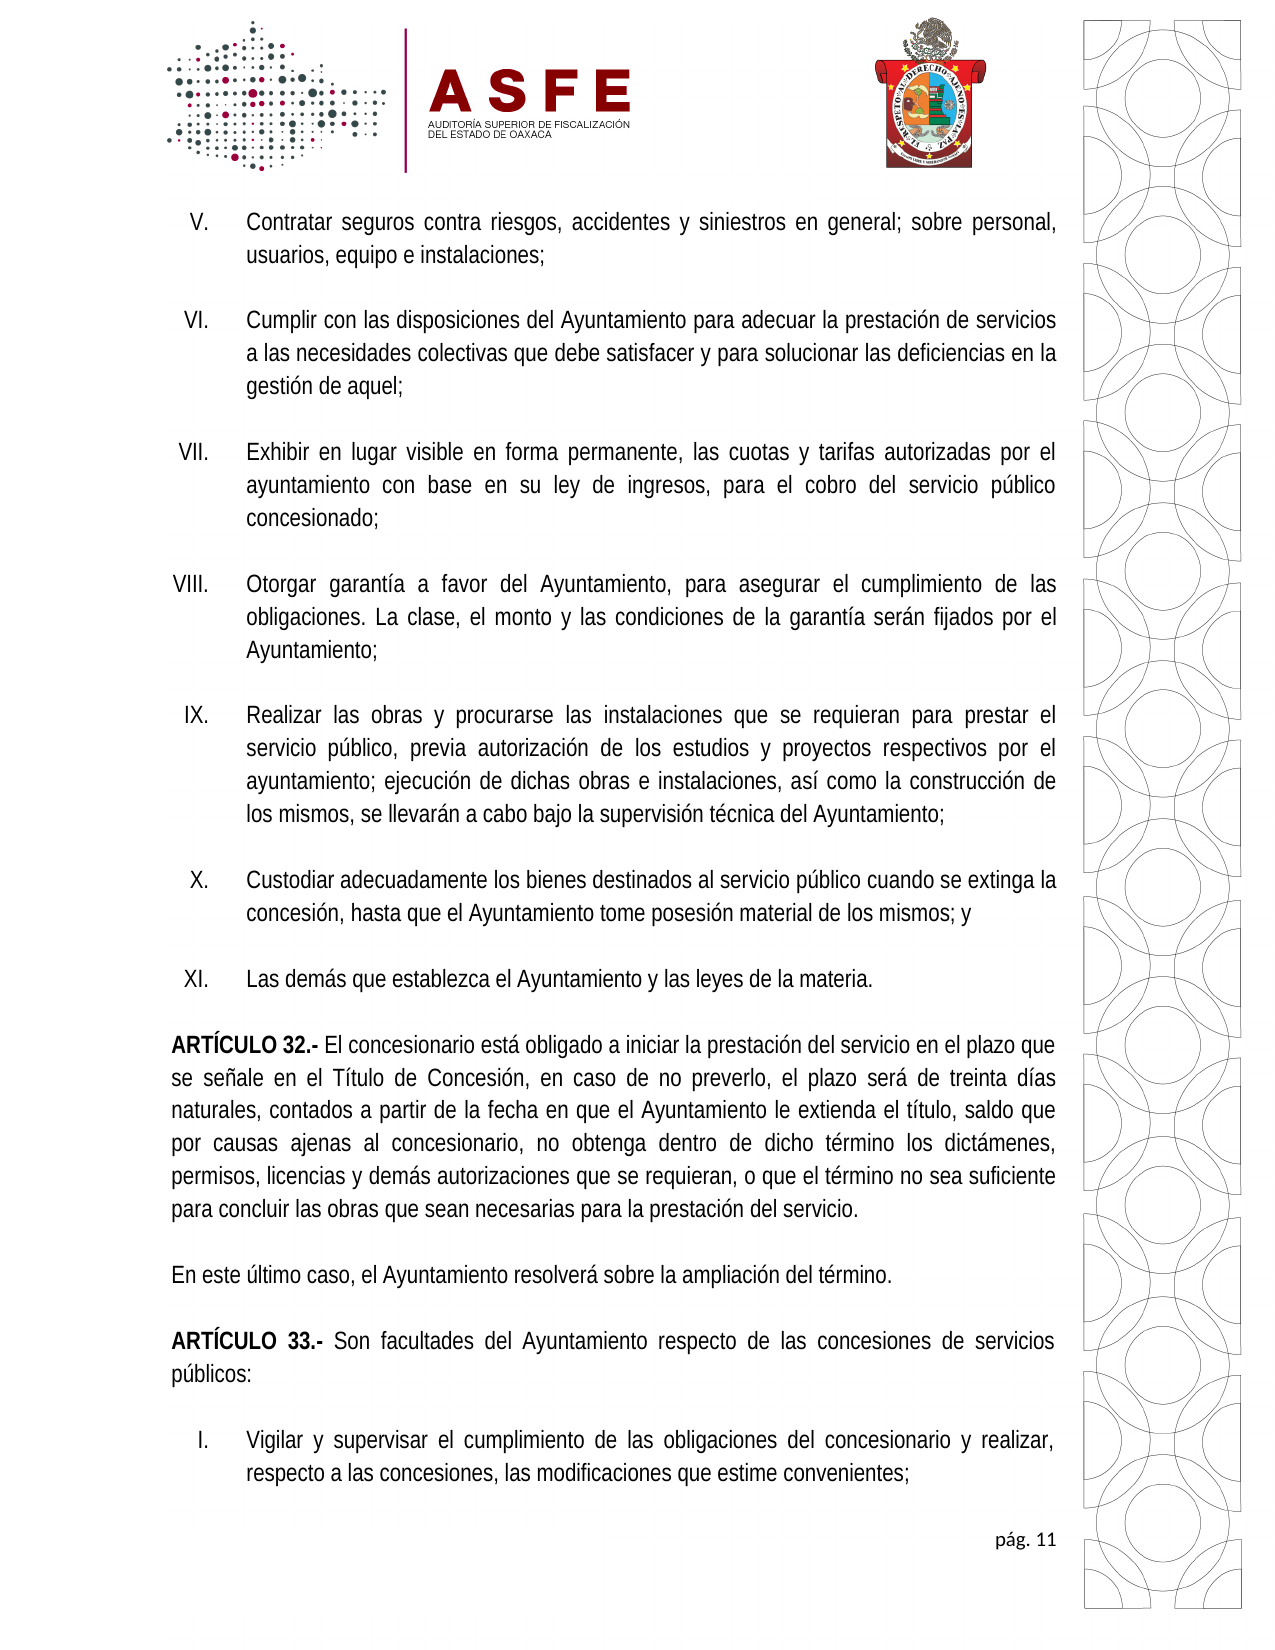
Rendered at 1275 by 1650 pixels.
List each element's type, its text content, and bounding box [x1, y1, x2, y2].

list Exhibir en lugar visible en forma permanente, las cuotas y tarifas autorizadas por el ayuntamiento con base en su ley de ingresos, para el cobro del servicio público concesionado; [209, 437, 1056, 532]
list Cumplir con las disposiciones del Ayuntamiento para adecuar la prestación de servicios a las necesidades colectivas que debe satisfacer y para solucionar las deficiencias en la gestión de aquel; [209, 306, 1056, 400]
text En este último caso, el Ayuntamiento resolverá sobre la ampliación del término. [171, 1260, 1056, 1289]
list Vigilar y supervisar el cumplimiento de las obligaciones del concesionario y realizar, respecto a las concesiones, las modificaciones que estime convenientes; [209, 1425, 1056, 1486]
picture [167, 15, 1275, 1650]
list Custodiar adecuadamente los bienes destinados al servicio público cuando se extinga la concesión, hasta que el Ayuntamiento tome posesión material de los mismos; y [209, 865, 1056, 927]
list Realizar las obras y procurarse las instalaciones que se requieran para prestar el servicio público, previa autorización de los estudios y proyectos respectivos por el ayuntamiento; ejecución de dichas obras e instalaciones, así como la construcción de los mismos, se llevarán a cabo bajo la supervisión técnica del Ayuntamiento; [209, 701, 1056, 828]
list Otorgar garantía a favor del Ayuntamiento, para asegurar el cumplimiento de las obligaciones. La clase, el monto y las condiciones de la garantía serán fijados por el Ayuntamiento; [209, 569, 1056, 663]
text ARTÍCULO 33.- Son facultades del Ayuntamiento respecto de las concesiones de servicios públicos: [171, 1326, 1056, 1387]
list Las demás que establezca el Ayuntamiento y las leyes de la materia. [209, 964, 1056, 992]
list Contratar seguros contra riesgos, accidentes y siniestros en general; sobre personal, usuarios, equipo e instalaciones; [209, 207, 1056, 268]
text ARTÍCULO 32.- El concesionario está obligado a iniciar la prestación del servicio en el plazo que se señale en el Título de Concesión, en caso de no preverlo, el plazo será de treinta días naturales, contados a partir de la fecha en que el Ayuntamiento le extienda el título, saldo que por causas ajenas al concesionario, no obtenga dentro de dicho término los dictámenes, permisos, licencias y demás autorizaciones que se requieran, o que el término no sea suficiente para concluir las obras que sean necesarias para la prestación del servicio. [171, 1030, 1056, 1223]
